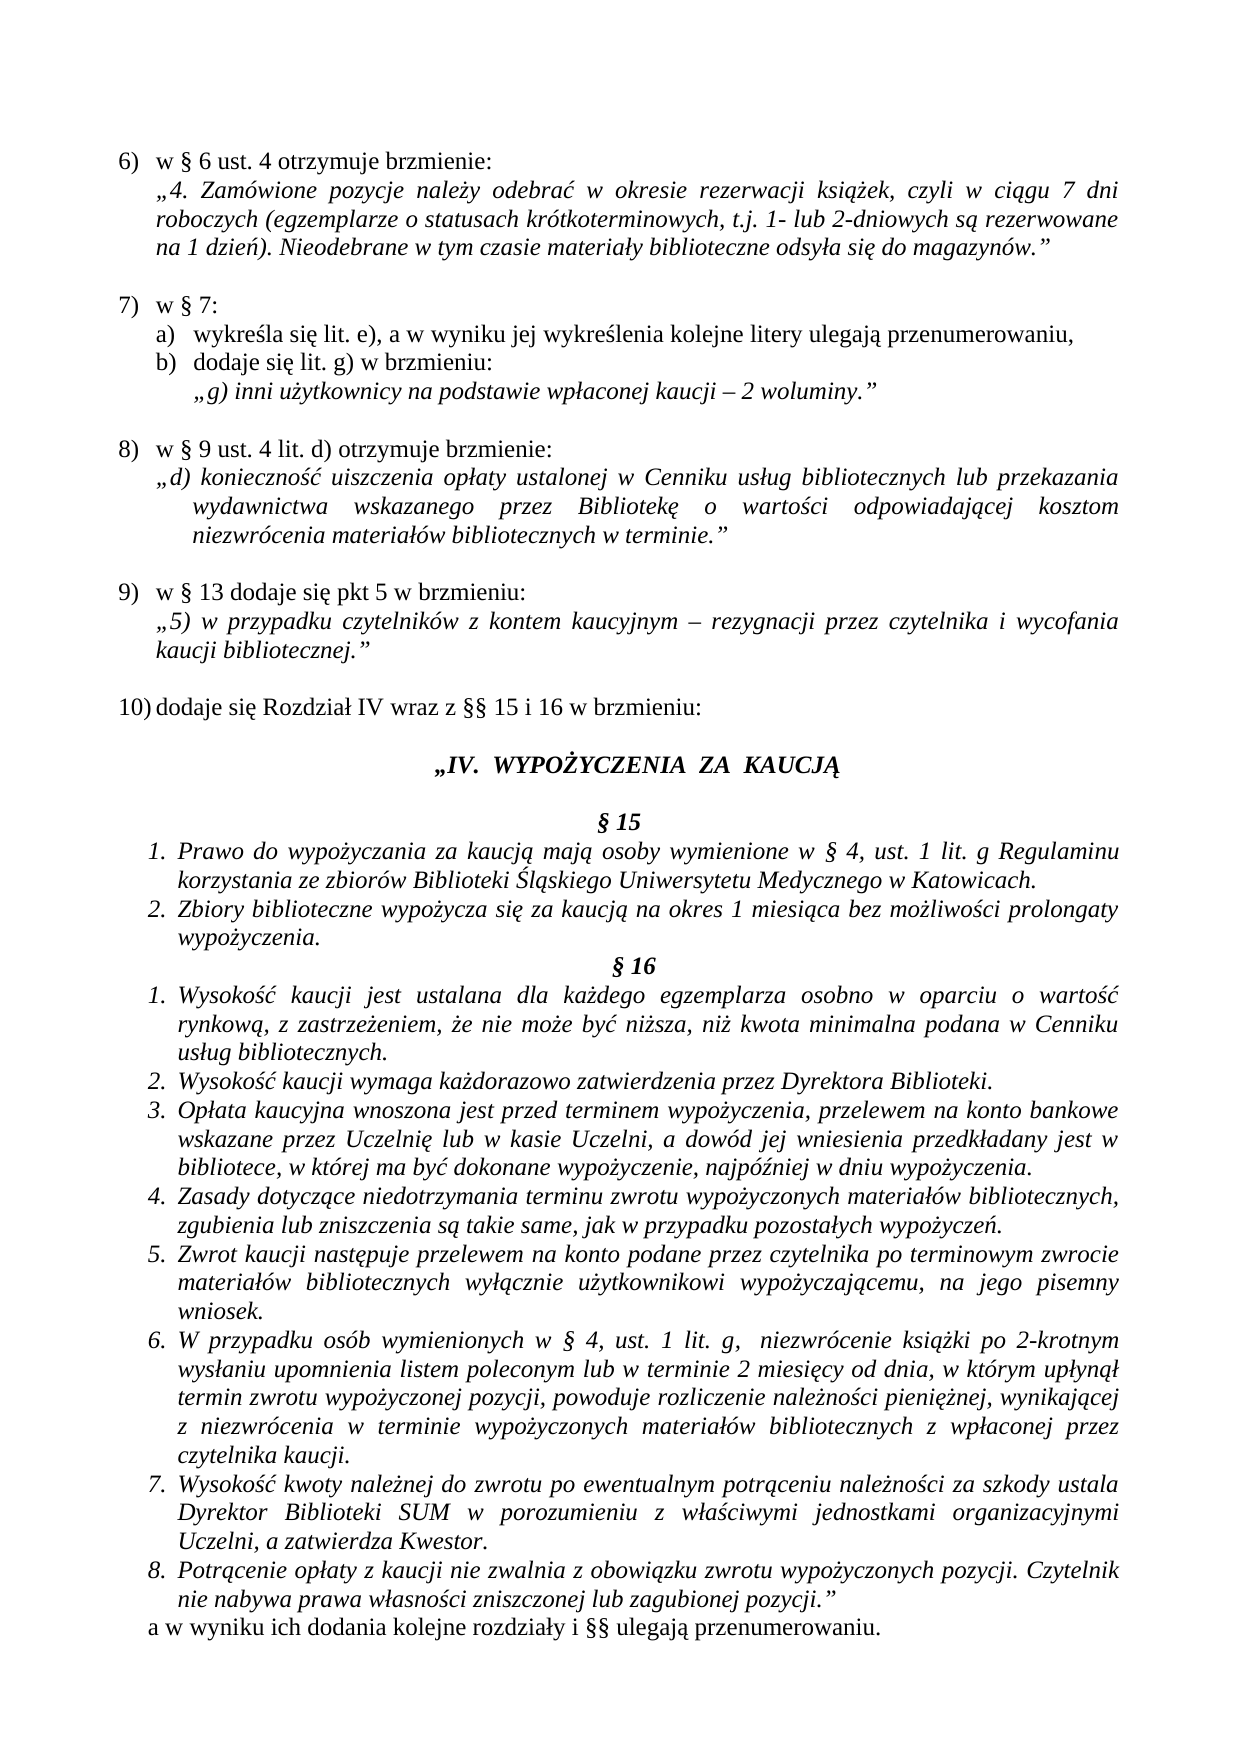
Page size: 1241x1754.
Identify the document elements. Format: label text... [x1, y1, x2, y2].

list Wysokość kaucji wymaga każdorazowo zatwierdzenia przez Dyrektora Biblioteki. [148, 1066, 1122, 1095]
list Opłata kaucyjna wnoszona jest przed terminem wypożyczenia, przelewem na konto bankowe wskazane przez Uczelnię lub w kasie Uczelni, a dowód jej wniesienia przedkładany jest w bibliotece, w której ma być dokonane wypożyczenie, najpóźniej w dniu wypożyczenia. [148, 1095, 1122, 1181]
list w § 9 ust. 4 lit. d) otrzymuje brzmienie: [118, 434, 1122, 462]
list w § 6 ust. 4 otrzymuje brzmienie: [118, 146, 1122, 175]
list w § 7: [118, 290, 1122, 319]
text a w wyniku ich dodania kolejne rozdziały i §§ ulegają przenumerowaniu. [118, 1612, 1122, 1641]
text „4. Zamówione pozycje należy odebrać w okresie rezerwacji książek, czyli w ciągu 7 dni roboczych (egzemplarze o statusach krótkoterminowych, t.j. 1- lub 2-dniowych są rezerwowane na 1 dzień). Nieodebrane w tym czasie materiały biblioteczne odsyła się do magazynów.” [156, 175, 1122, 261]
text § 16 [148, 951, 1122, 980]
list Zbiory biblioteczne wypożycza się za kaucją na okres 1 miesiąca bez możliwości prolongaty wypożyczenia. [148, 894, 1122, 951]
text „5) w przypadku czytelników z kontem kaucyjnym – rezygnacji przez czytelnika i wycofania kaucji bibliotecznej.” [156, 606, 1122, 664]
list „IV. WYPOŻYCZENIA ZA KAUCJĄ [156, 750, 1122, 779]
list Potrącenie opłaty z kaucji nie zwalnia z obowiązku zwrotu wypożyczonych pozycji. Czytelnik nie nabywa prawa własności zniszczonej lub zagubionej pozycji.” [148, 1555, 1122, 1612]
list Zwrot kaucji następuje przelewem na konto podane przez czytelnika po terminowym zwrocie materiałów bibliotecznych wyłącznie użytkownikowi wypożyczającemu, na jego pisemny wniosek. [148, 1239, 1122, 1325]
list wykreśla się lit. e), a w wyniku jej wykreślenia kolejne litery ulegają przenumerowaniu, [156, 319, 1122, 347]
list dodaje się Rozdział IV wraz z §§ 15 i 16 w brzmieniu: [118, 692, 1122, 721]
list Prawo do wypożyczania za kaucją mają osoby wymienione w § 4, ust. 1 lit. g Regulaminu korzystania ze zbiorów Biblioteki Śląskiego Uniwersytetu Medycznego w Katowicach. [148, 836, 1122, 894]
list Wysokość kwoty należnej do zwrotu po ewentualnym potrąceniu należności za szkody ustala Dyrektor Biblioteki SUM w porozumieniu z właściwymi jednostkami organizacyjnymi Uczelni, a zatwierdza Kwestor. [148, 1469, 1122, 1555]
list Wysokość kaucji jest ustalana dla każdego egzemplarza osobno w oparciu o wartość rynkową, z zastrzeżeniem, że nie może być niższa, niż kwota minimalna podana w Cenniku usług bibliotecznych. [148, 980, 1122, 1066]
list w § 13 dodaje się pkt 5 w brzmieniu: [118, 577, 1122, 606]
text „g) inni użytkownicy na podstawie wpłaconej kaucji – 2 woluminy.” [193, 376, 1122, 405]
text § 15 [118, 807, 1122, 836]
list Zasady dotyczące niedotrzymania terminu zwrotu wypożyczonych materiałów bibliotecznych, zgubienia lub zniszczenia są takie same, jak w przypadku pozostałych wypożyczeń. [148, 1181, 1122, 1239]
list dodaje się lit. g) w brzmieniu: [156, 347, 1122, 376]
text „d) konieczność uiszczenia opłaty ustalonej w Cenniku usług bibliotecznych lub przekazania wydawnictwa wskazanego przez Bibliotekę o wartości odpowiadającej kosztom niezwrócenia materiałów bibliotecznych w terminie.” [156, 462, 1122, 549]
list W przypadku osób wymienionych w § 4, ust. 1 lit. g, niezwrócenie książki po 2-krotnym wysłaniu upomnienia listem poleconym lub w terminie 2 miesięcy od dnia, w którym upłynął termin zwrotu wypożyczonej pozycji, powoduje rozliczenie należności pieniężnej, wynikającej z niezwrócenia w terminie wypożyczonych materiałów bibliotecznych z wpłaconej przez czytelnika kaucji. [148, 1325, 1122, 1469]
